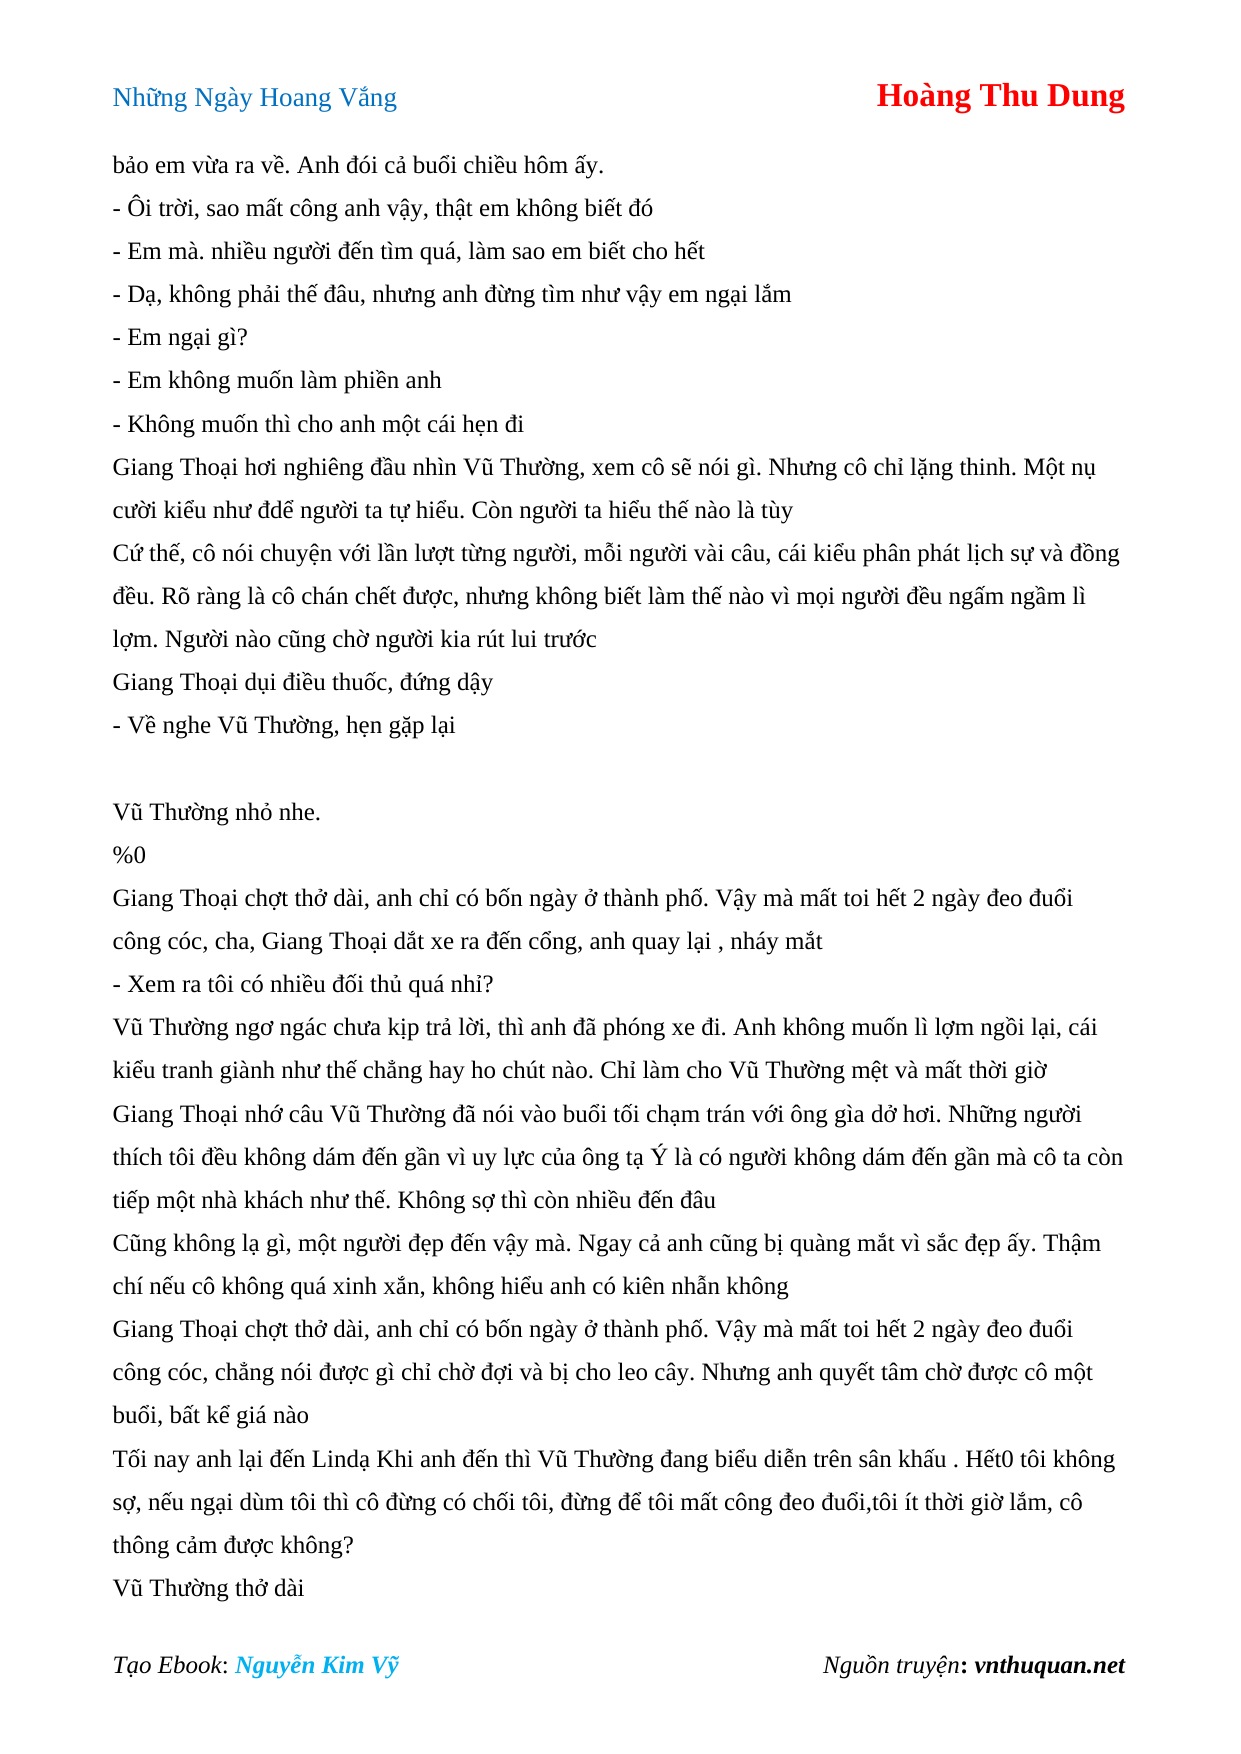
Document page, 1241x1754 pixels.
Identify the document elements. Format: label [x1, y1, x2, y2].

text [112, 150, 1128, 1602]
